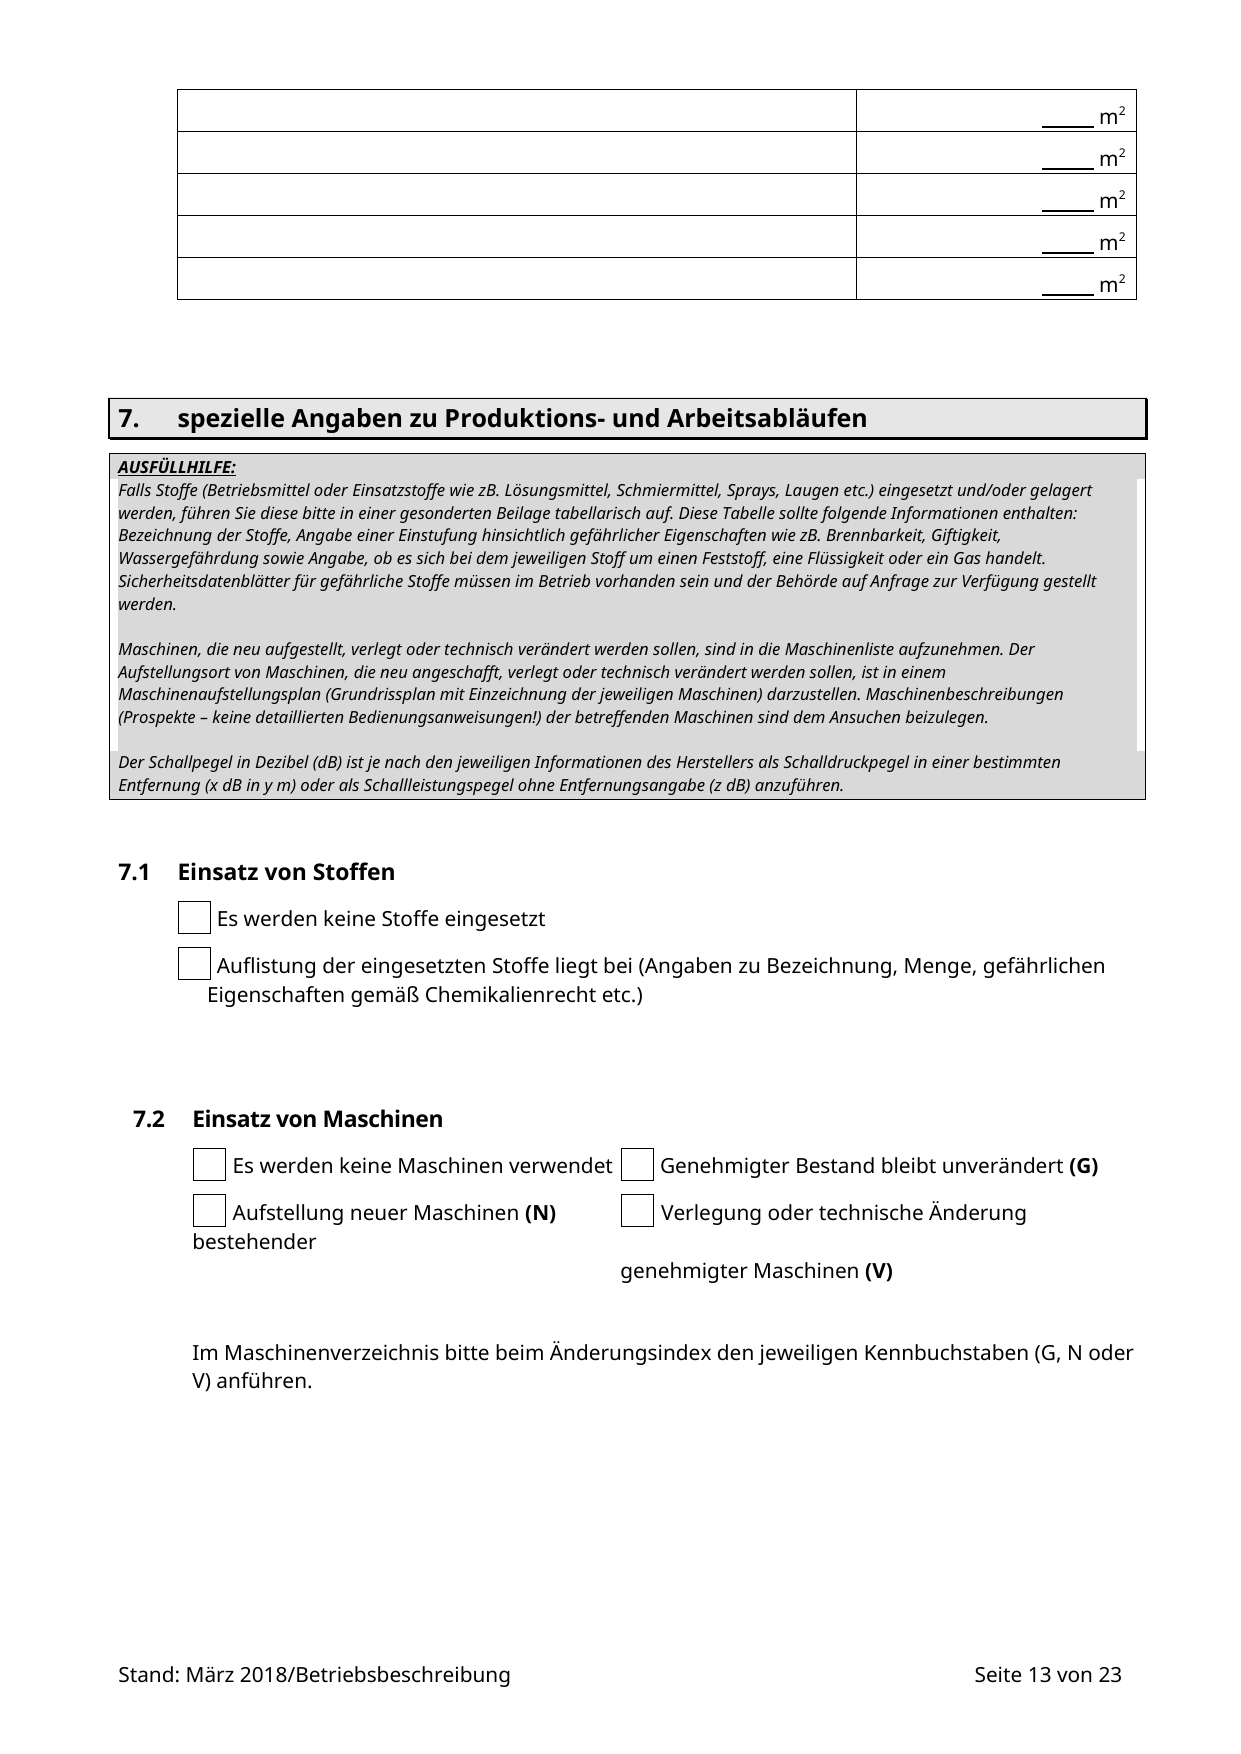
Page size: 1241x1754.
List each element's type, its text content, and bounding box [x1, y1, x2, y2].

text Maschinen, die neu aufgestellt, verlegt oder technisch verändert werden sollen, sind in die Maschinenliste aufzunehmen. Der Aufstellungsort von Maschinen, die neu angeschafft, verlegt oder technisch verändert werden sollen, ist in einem Maschinenaufstellungsplan (Grundrissplan mit Einzeichnung der jeweiligen Maschinen) darzustellen. Maschinenbeschreibungen (Prospekte – keine detaillierten Bedienungsanweisungen!) der betreffenden Maschinen sind dem Ansuchen beizulegen. [118, 638, 1137, 728]
table_cell m2 [857, 90, 1136, 131]
text Es werden keine Stoffe eingesetzt [177, 900, 1137, 934]
table_cell [178, 216, 856, 257]
table_cell [178, 174, 856, 214]
table_cell [178, 90, 856, 131]
text Aufstellung neuer Maschinen (N) Verlegung oder technische Änderung bestehender genehmigter Maschinen (V) [192, 1193, 1137, 1284]
text AUSFÜLLHILFE: [110, 454, 1145, 479]
text 7.2 Einsatz von Maschinen [133, 1103, 1137, 1134]
table_cell m2 [857, 258, 1136, 298]
table_cell [178, 258, 856, 298]
table_cell m2 [857, 132, 1136, 173]
text Der Schallpegel in Dezibel (dB) ist je nach den jeweiligen Informationen des Herstellers als Schalldruckpegel in einer bestimmten Entfernung (x dB in y m) oder als Schallleistungspegel ohne Entfernungsangabe (z dB) anzuführen. [110, 748, 1145, 799]
text Im Maschinenverzeichnis bitte beim Änderungsindex den jeweiligen Kennbuchstaben (G, N oder V) anführen. [192, 1338, 1137, 1395]
text 7.1 Einsatz von Stoffen [118, 856, 1137, 887]
text Falls Stoffe (Betriebsmittel oder Einsatzstoffe wie zB. Lösungsmittel, Schmiermittel, Sprays, Laugen etc.) eingesetzt und/oder gelagert werden, führen Sie diese bitte in einer gesonderten Beilage tabellarisch auf. Diese Tabelle sollte folgende Informationen enthalten: Bezeichnung der Stoffe, Angabe einer Einstufung hinsichtlich gefährlicher Eigenschaften wie zB. Brennbarkeit, Giftigkeit, Wassergefährdung sowie Angabe, ob es sich bei dem jeweiligen Stoff um einen Feststoff, eine Flüssigkeit oder ein Gas handelt. Sicherheitsdatenblätter für gefährliche Stoffe müssen im Betrieb vorhanden sein und der Behörde auf Anfrage zur Verfügung gestellt werden. [118, 479, 1137, 615]
text 7. spezielle Angaben zu Produktions- und Arbeitsabläufen [110, 399, 1145, 437]
text Auflistung der eingesetzten Stoffe liegt bei (Angaben zu Bezeichnung, Menge, gefährlichen Eigenschaften gemäß Chemikalienrecht etc.) [177, 946, 1137, 1009]
table_cell m2 [857, 174, 1136, 214]
table_cell m2 [857, 216, 1136, 257]
text Es werden keine Maschinen verwendet Genehmigter Bestand bleibt unverändert (G) [192, 1147, 1137, 1181]
table_cell [178, 132, 856, 173]
